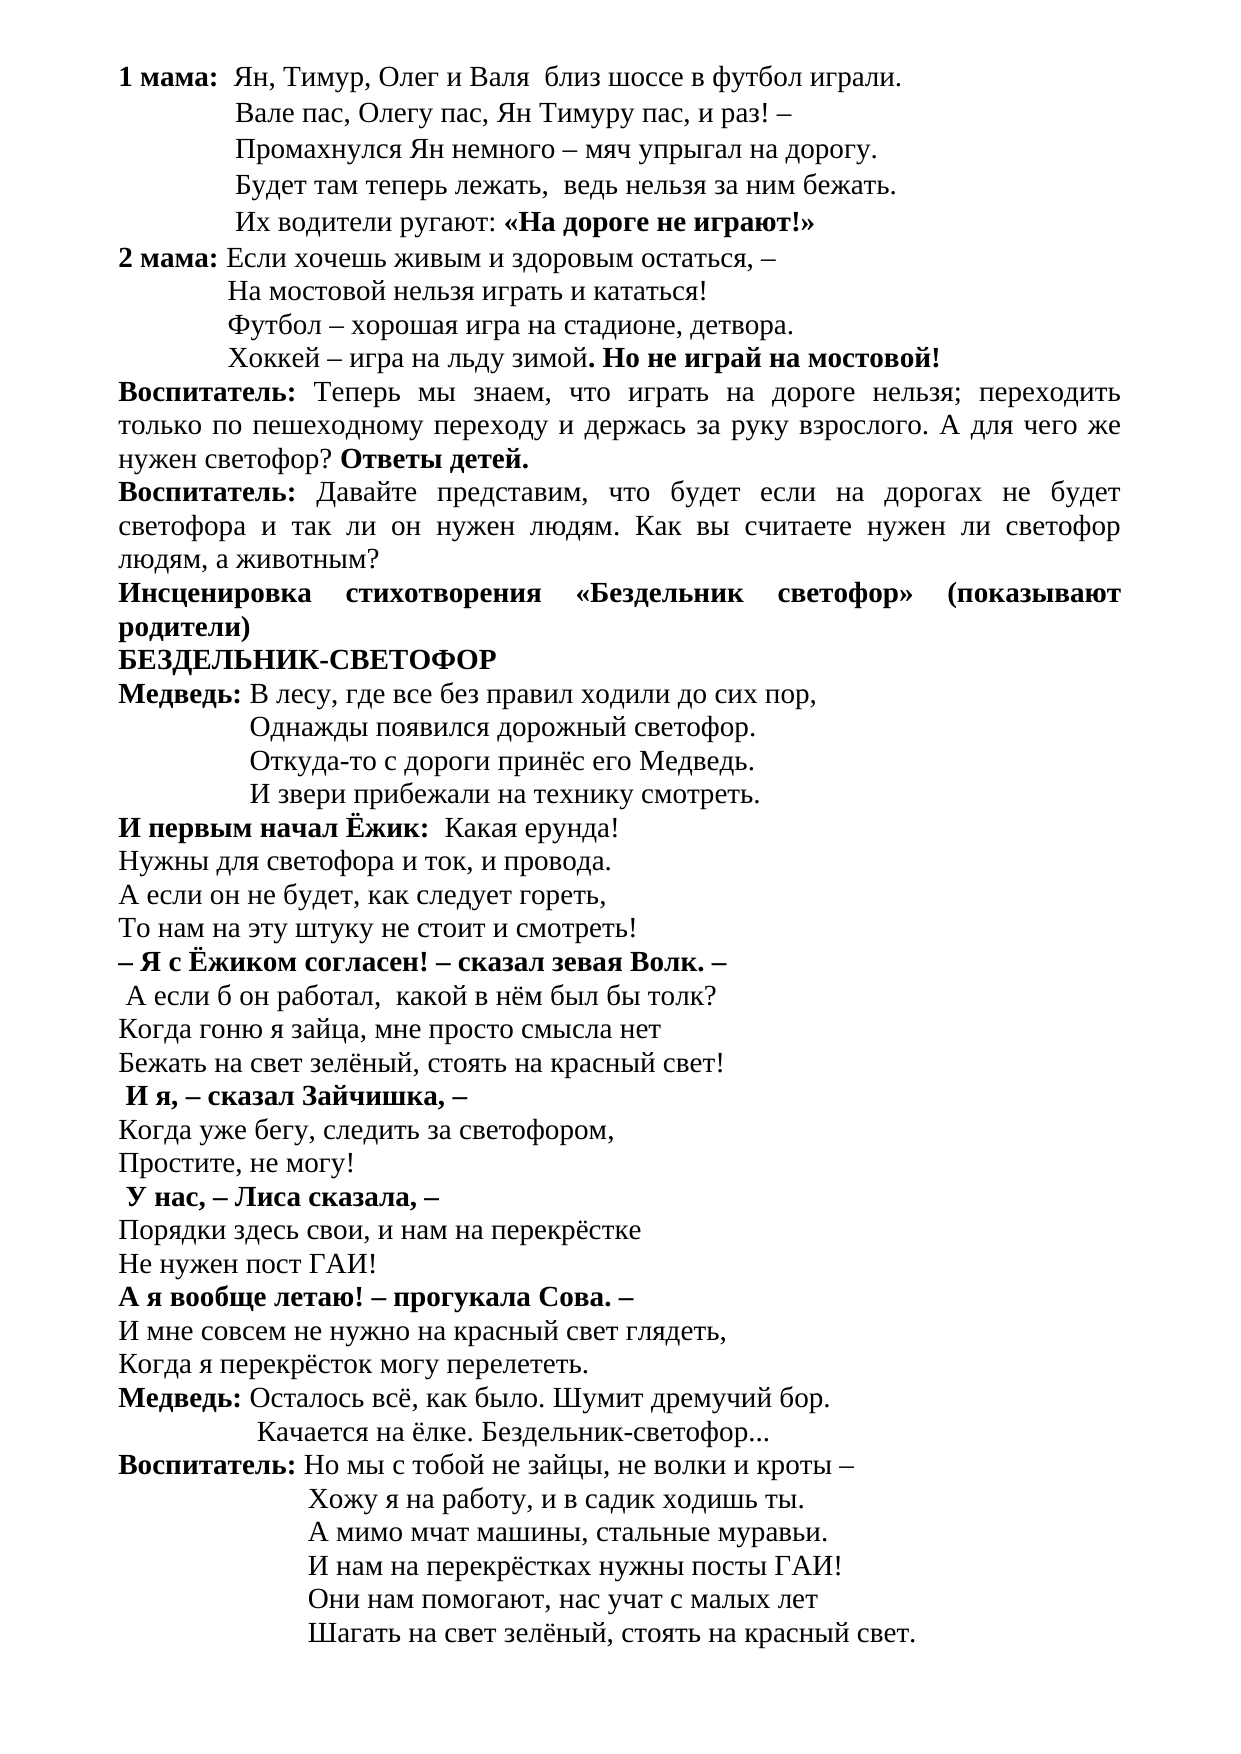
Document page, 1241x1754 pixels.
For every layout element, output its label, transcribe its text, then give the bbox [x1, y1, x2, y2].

text То нам на эту штуку не стоит и смотреть! [118, 911, 1122, 944]
text У нас, – Лиса сказала, – [118, 1179, 1122, 1212]
text Медведь: Осталось всё, как было. Шумит дремучий бор. [118, 1380, 1122, 1414]
text На мостовой нельзя играть и кататься! [118, 273, 1122, 307]
text Нужны для светофора и ток, и провода. [118, 843, 1122, 877]
text А если он не будет, как следует гореть, [118, 877, 1122, 911]
text И звери прибежали на технику смотреть. [118, 776, 1122, 810]
text БЕЗДЕЛЬНИК-СВЕТОФОР [118, 642, 1122, 676]
text Воспитатель: Теперь мы знаем, что играть на дороге нельзя; переходить только по пешеходному переходу и держась за руку взрослого. А для чего же нужен светофор? Ответы детей. [118, 374, 1122, 474]
text 1 мама: Ян, Тимур, Олег и Валя близ шоссе в футбол играли. Вале пас, Олегу пас, Ян Тимуру пас, и раз! – Промахнулся Ян немного – мяч упрыгал на дорогу. Будет там теперь лежать, ведь нельзя за ним бежать. Их водители ругают: «На дороге не играют!» [118, 59, 1122, 237]
text – Я с Ёжиком согласен! – сказал зевая Волк. – [118, 944, 1122, 978]
text И мне совсем не нужно на красный свет глядеть, [118, 1313, 1122, 1347]
text Инсценировка стихотворения «Бездельник светофор» (показывают родители) [118, 575, 1122, 642]
text Медведь: В лесу, где все без правил ходили до сих пор, [118, 676, 1122, 709]
text Они нам помогают, нас учат с малых лет [118, 1581, 1122, 1615]
text Хоккей – игра на льду зимой. Но не играй на мостовой! [118, 340, 1122, 374]
text И первым начал Ёжик: Какая ерунда! [118, 810, 1122, 843]
text И нам на перекрёстках нужны посты ГАИ! [118, 1548, 1122, 1581]
text Воспитатель: Давайте представим, что будет если на дорогах не будет светофора и так ли он нужен людям. Как вы считаете нужен ли светофор людям, а животным? [118, 474, 1122, 575]
text Откуда-то с дороги принёс его Медведь. [118, 743, 1122, 776]
text Хожу я на работу, и в садик ходишь ты. [118, 1481, 1122, 1514]
text Бежать на свет зелёный, стоять на красный свет! [118, 1045, 1122, 1078]
text Качается на ёлке. Бездельник-светофор... [118, 1414, 1122, 1447]
text Когда гоню я зайца, мне просто смысла нет [118, 1011, 1122, 1045]
text Футбол – хорошая игра на стадионе, детвора. [118, 307, 1122, 340]
text А я вообще летаю! – прогукала Сова. – [118, 1279, 1122, 1313]
text Воспитатель: Но мы с тобой не зайцы, не волки и кроты – [118, 1447, 1122, 1481]
text А если б он работал, какой в нём был бы толк? [118, 978, 1122, 1011]
text А мимо мчат машины, стальные муравьи. [118, 1514, 1122, 1548]
text Однажды появился дорожный светофор. [118, 709, 1122, 743]
text Простите, не могу! [118, 1145, 1122, 1179]
text И я, – сказал Зайчишка, – [118, 1078, 1122, 1112]
text Порядки здесь свои, и нам на перекрёстке [118, 1212, 1122, 1246]
text Не нужен пост ГАИ! [118, 1246, 1122, 1279]
text Когда уже бегу, следить за светофором, [118, 1112, 1122, 1145]
text Шагать на свет зелёный, стоять на красный свет. [118, 1615, 1122, 1648]
text Когда я перекрёсток могу перелететь. [118, 1347, 1122, 1380]
text 2 мама: Если хочешь живым и здоровым остаться, – [118, 240, 1122, 273]
